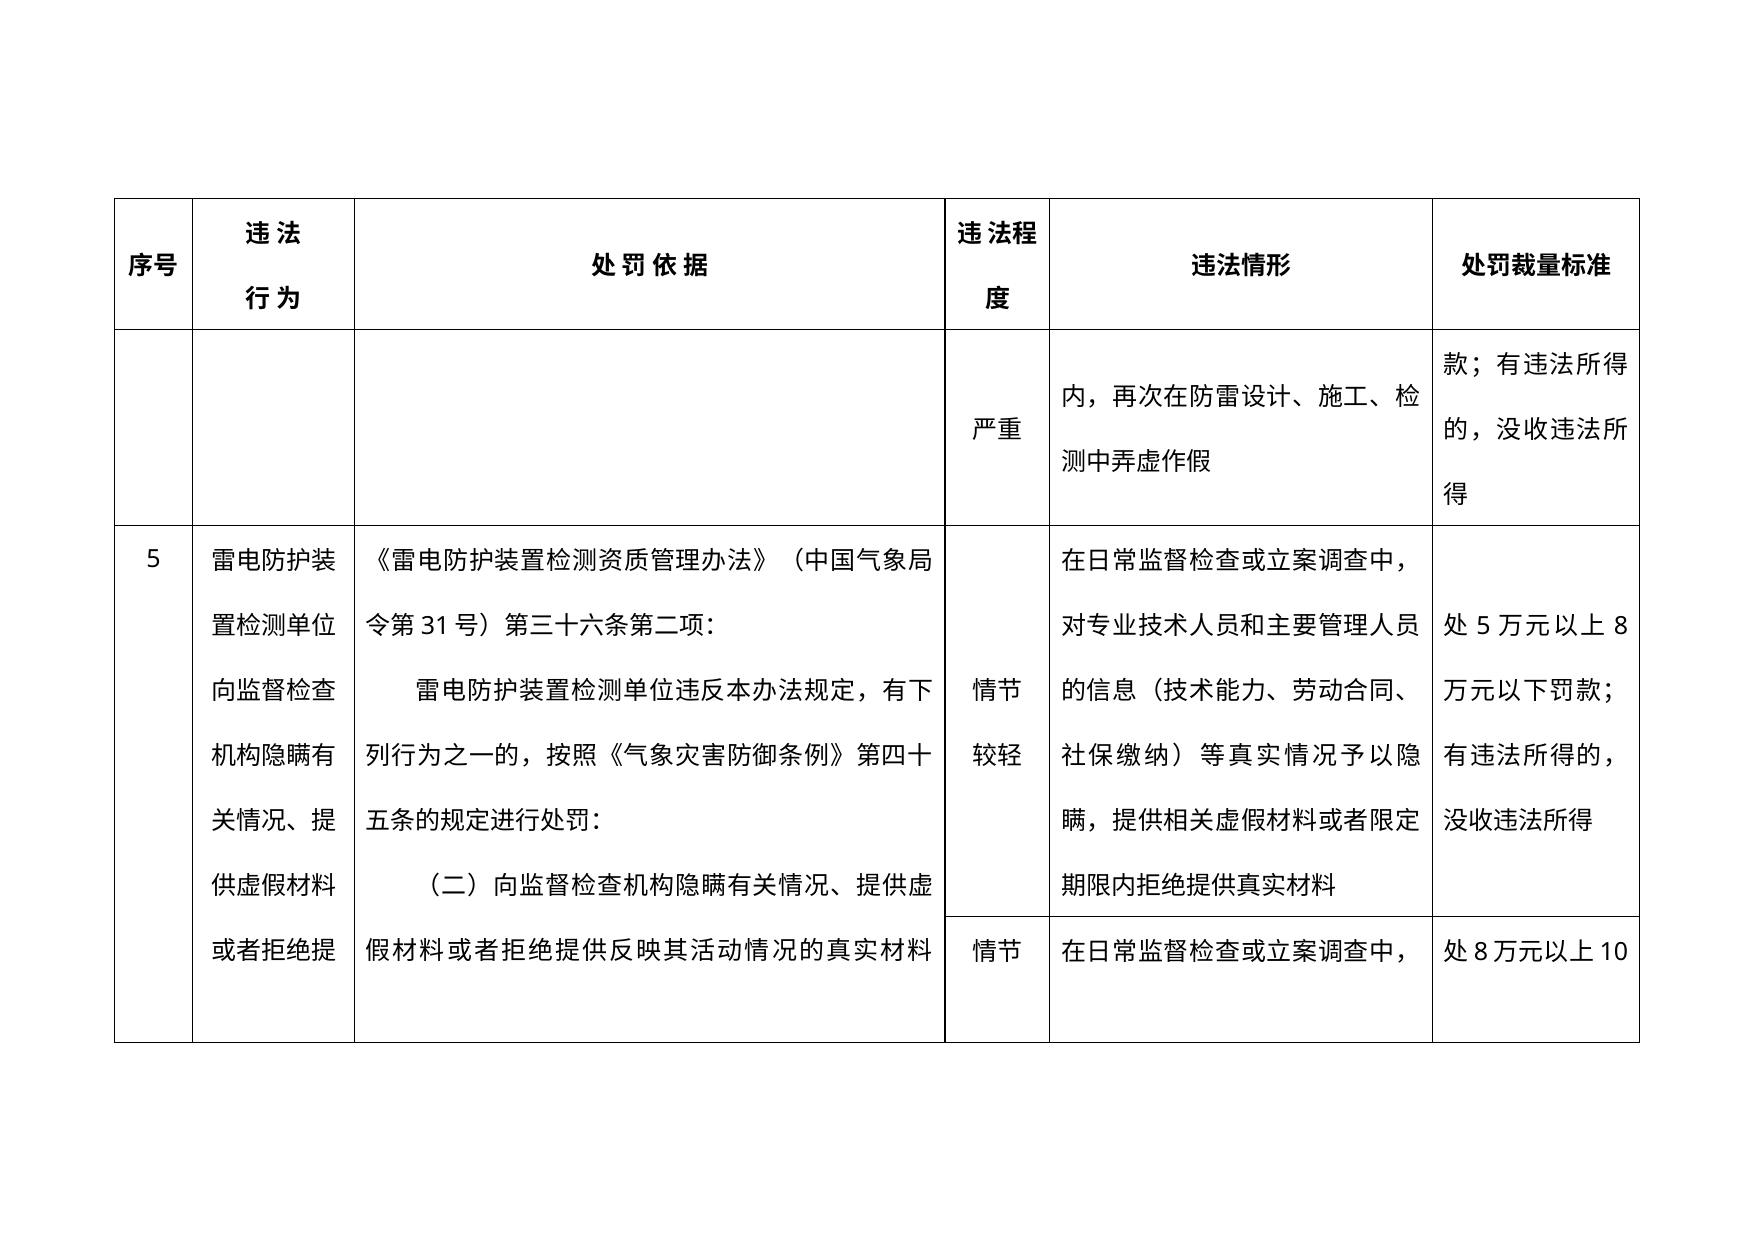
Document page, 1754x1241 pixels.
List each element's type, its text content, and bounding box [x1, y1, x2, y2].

table_cell 5 [115, 526, 192, 1042]
table_cell 处5万元以上8万元以下罚款；有违法所得的，没收违法所得 [1433, 526, 1639, 916]
table_header 违 法 行 为 [193, 199, 354, 329]
table_cell 情节 较重 [946, 917, 1049, 1042]
table_cell 《雷电防护装置检测资质管理办法》（中国气象局令第31号）第三十六条第二项： 雷电防护装置检测单位违反本办法规定，有下列行为之一的，按照《气象灾害防御条例》第四十五条的规定进行处罚： （二）向监督检查机构隐瞒有关情况、提供虚假材料或者拒绝提供反映其活动情况的真实材料的。 [355, 526, 944, 1042]
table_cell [1050, 917, 1432, 1042]
table_header 违法情形 [1050, 199, 1432, 329]
table_cell 受到防雷相关行政处罚后两年内，再次在防雷设计、施工、检测中弄虚作假 [1050, 330, 1432, 525]
table_cell 处10万元罚款；有违法所得的，没收违法所得 [1433, 330, 1639, 525]
table_header 处 罚 依 据 [355, 199, 944, 329]
table_cell 处8万元以上10万元以下罚款；有违法所得的，没收违法所得 [1433, 917, 1639, 1042]
table_header 处罚裁量标准 [1433, 199, 1639, 329]
table_cell 雷电防护装置检测单位向监督检查机构隐瞒有关情况、提供虚假材料或者拒绝提供反映其活动情况的真实材料 [193, 526, 354, 1042]
table_header 违 法程 度 [946, 199, 1049, 329]
table_cell 情节 严重 [946, 330, 1049, 525]
table_cell 在日常监督检查或立案调查中，对专业技术人员和主要管理人员的信息（技术能力、劳动合同、社保缴纳）等真实情况予以隐瞒，提供相关虚假材料或者限定期限内拒绝提供真实材料 [1050, 526, 1432, 916]
table_cell 情节 较轻 [946, 526, 1049, 916]
table_header 序号 [115, 199, 192, 329]
